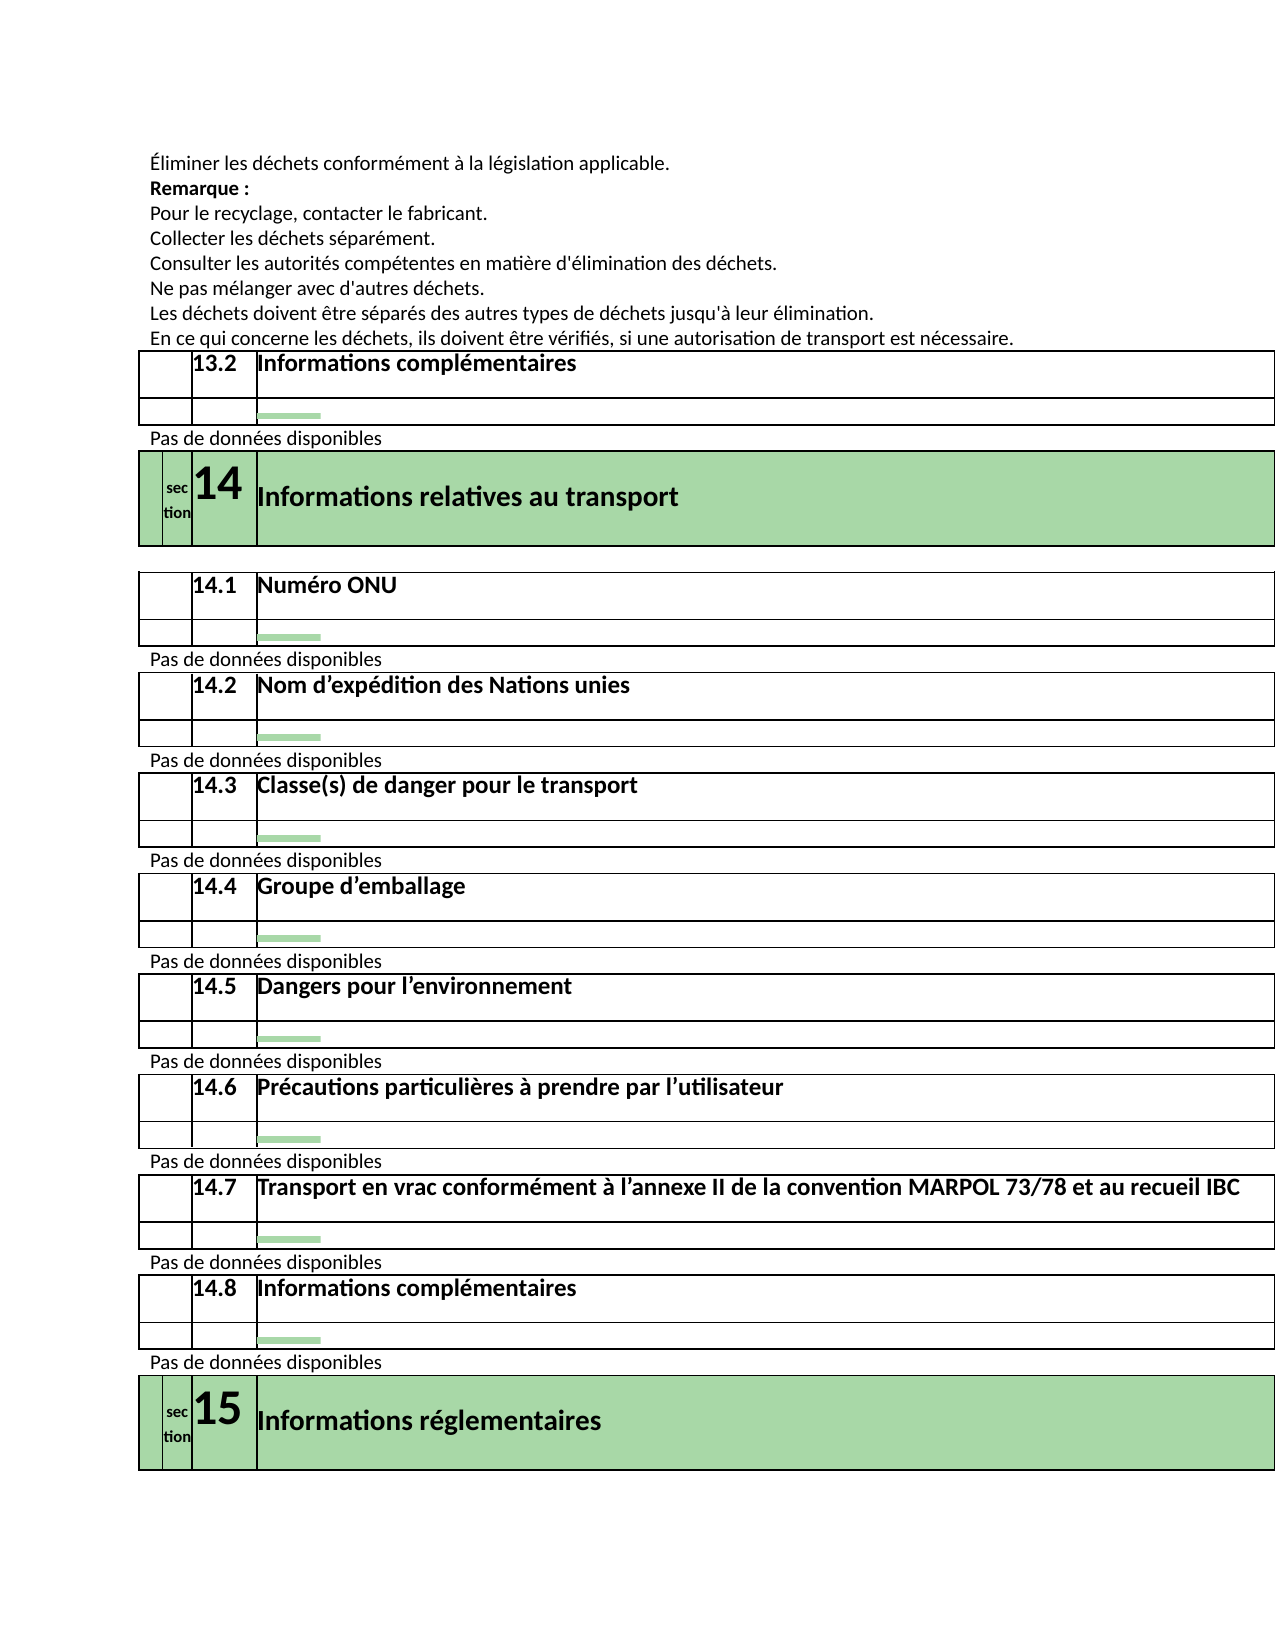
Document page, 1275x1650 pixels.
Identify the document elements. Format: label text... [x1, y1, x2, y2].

table_header Numéro ONU [258, 573, 1274, 619]
table_cell [258, 721, 1274, 746]
table_cell [193, 1223, 256, 1248]
table_header Transport en vrac conformément à l’annexe II de la convention MARPOL 73/78 et au recueil IBC [258, 1176, 1274, 1221]
table_header section [163, 452, 191, 545]
table_header Informations complémentaires [258, 1276, 1274, 1322]
table_cell [140, 1122, 191, 1147]
table_cell [140, 399, 191, 424]
table_header Groupe d’emballage [258, 874, 1274, 920]
table_header 14 [193, 452, 256, 545]
table_cell [258, 1022, 1274, 1047]
table_header Informations complémentaires [258, 352, 1274, 397]
table_header 13.2 [193, 352, 256, 397]
table_header [140, 1376, 162, 1469]
table_header 14.8 [193, 1276, 256, 1322]
table_header Informations relatives au transport [258, 452, 1274, 545]
table_header 14.5 [193, 975, 256, 1020]
table_cell [140, 1022, 191, 1047]
text Pas de données disponibles [150, 1049, 1125, 1073]
text Ne pas mélanger avec d'autres déchets. [150, 275, 1125, 300]
table_header [140, 1176, 191, 1221]
table_header section [163, 1376, 191, 1469]
table_header [140, 874, 191, 920]
table_cell [258, 620, 1274, 645]
table_header 14.7 [193, 1176, 256, 1221]
table_cell [193, 399, 256, 424]
table_cell [258, 1323, 1274, 1348]
table_header [140, 673, 192, 719]
table_header Classe(s) de danger pour le transport [258, 774, 1274, 819]
table_cell [258, 399, 1274, 424]
table_cell [140, 620, 191, 645]
table_header 14.6 [193, 1075, 256, 1121]
text Collecter les déchets séparément. [150, 225, 1125, 250]
table_header [140, 452, 162, 545]
table_header 14.2 [193, 673, 257, 719]
table_cell [193, 821, 256, 846]
table_cell [140, 922, 191, 947]
text Les déchets doivent être séparés des autres types de déchets jusqu'à leur élimination. [150, 300, 1125, 325]
table_cell [258, 1223, 1274, 1248]
text Pas de données disponibles [150, 426, 1125, 450]
table_cell [140, 1223, 191, 1248]
table_cell [258, 922, 1274, 947]
table_cell [193, 620, 256, 645]
table_header Dangers pour l’environnement [258, 975, 1274, 1020]
table_header 14.1 [193, 573, 256, 619]
table_header [140, 352, 191, 397]
table_header 14.4 [193, 874, 256, 920]
table_cell [140, 721, 191, 746]
text En ce qui concerne les déchets, ils doivent être vérifiés, si une autorisation de transport est nécessaire. [150, 325, 1125, 350]
table_header [140, 1276, 191, 1322]
table_cell [193, 1323, 256, 1348]
table_header [140, 573, 191, 619]
table_cell [140, 821, 191, 846]
text Pas de données disponibles [150, 948, 1125, 973]
table_cell [193, 922, 256, 947]
table_header 14.3 [193, 774, 256, 819]
table_header Informations réglementaires [258, 1376, 1274, 1469]
text Pas de données disponibles [150, 1149, 1125, 1174]
text Pas de données disponibles [150, 848, 1125, 873]
text Pas de données disponibles [150, 647, 1125, 672]
table_cell [193, 1122, 256, 1147]
text Pas de données disponibles [150, 1250, 1125, 1274]
text Consulter les autorités compétentes en matière d'élimination des déchets. [150, 250, 1125, 275]
table_cell [193, 1022, 256, 1047]
text Pour le recyclage, contacter le fabricant. [150, 200, 1125, 225]
text Pas de données disponibles [150, 747, 1125, 772]
table_header Nom d’expédition des Nations unies [258, 673, 1274, 719]
text Éliminer les déchets conformément à la législation applicable. [150, 150, 1125, 175]
text Pas de données disponibles [150, 1350, 1125, 1375]
table_cell [258, 821, 1274, 846]
table_cell [140, 1323, 191, 1348]
table_header [140, 975, 191, 1020]
table_header [140, 1075, 191, 1121]
text Remarque : [150, 175, 1125, 200]
table_header Précautions particulières à prendre par l’utilisateur [258, 1075, 1274, 1121]
table_header 15 [193, 1376, 256, 1469]
table_header [140, 774, 191, 819]
table_cell [193, 721, 256, 746]
table_cell [258, 1122, 1274, 1147]
